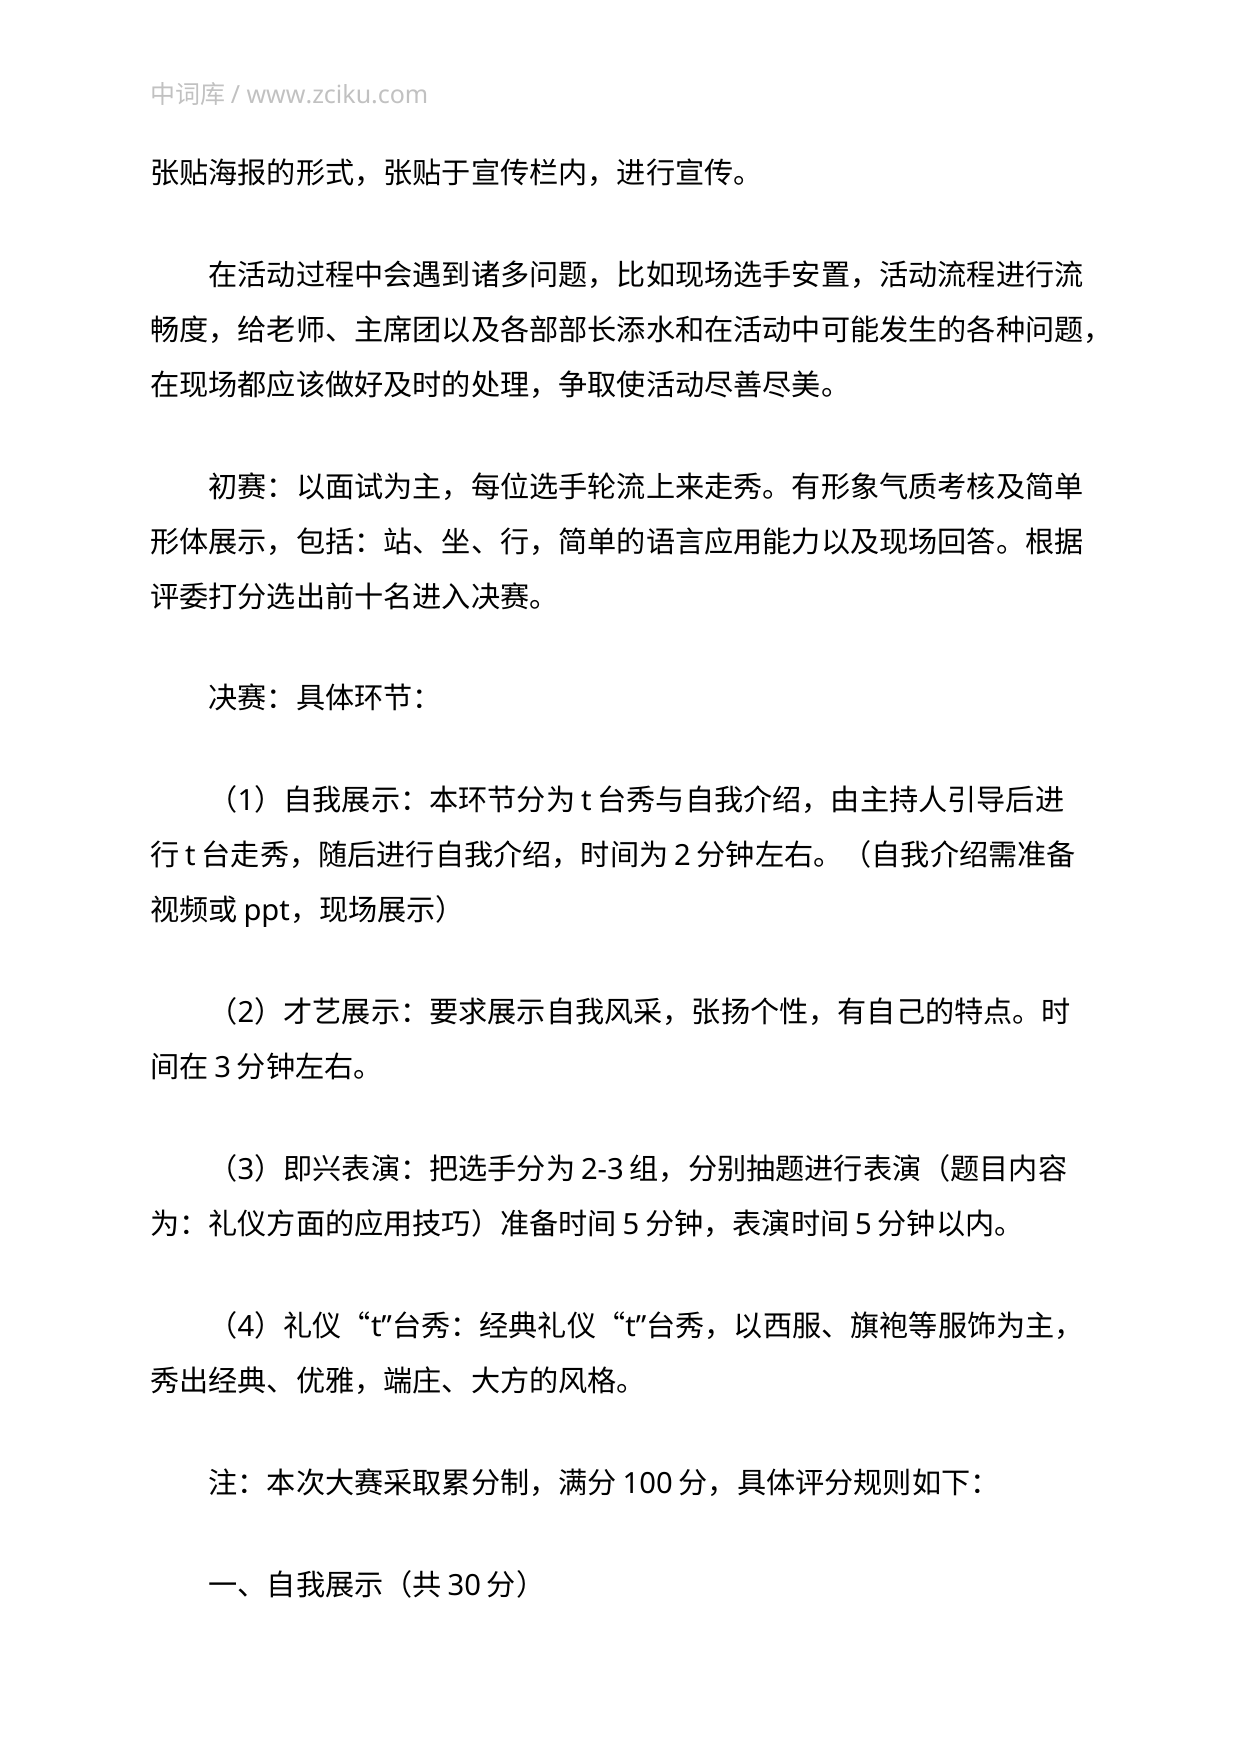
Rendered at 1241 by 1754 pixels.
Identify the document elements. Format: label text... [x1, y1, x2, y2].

text （2）才艺展示：要求展示自我风采，张扬个性，有自己的特点。时间在3分钟左右。 [150, 989, 1090, 1086]
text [150, 150, 1090, 192]
text 在活动过程中会遇到诸多问题，比如现场选手安置，活动流程进行流畅度，给老师、主席团以及各部部长添水和在活动中可能发生的各种问题，在现场都应该做好及时的处理，争取使活动尽善尽美。 [150, 252, 1090, 404]
text （3）即兴表演：把选手分为2-3组，分别抽题进行表演（题目内容为：礼仪方面的应用技巧）准备时间5分钟，表演时间5分钟以内。 [150, 1146, 1090, 1243]
text （1）自我展示：本环节分为t台秀与自我介绍，由主持人引导后进行t台走秀，随后进行自我介绍，时间为2分钟左右。（自我介绍需准备视频或ppt，现场展示） [150, 777, 1090, 929]
text 注：本次大赛采取累分制，满分100分，具体评分规则如下： [150, 1459, 1090, 1502]
text （4）礼仪“t”台秀：经典礼仪“t”台秀，以西服、旗袍等服饰为主，秀出经典、优雅，端庄、大方的风格。 [150, 1303, 1090, 1400]
text 决赛：具体环节： [150, 675, 1090, 717]
text 初赛：以面试为主，每位选手轮流上来走秀。有形象气质考核及简单形体展示，包括：站、坐、行，简单的语言应用能力以及现场回答。根据评委打分选出前十名进入决赛。 [150, 463, 1090, 615]
text 一、自我展示（共30分） [150, 1561, 1090, 1604]
